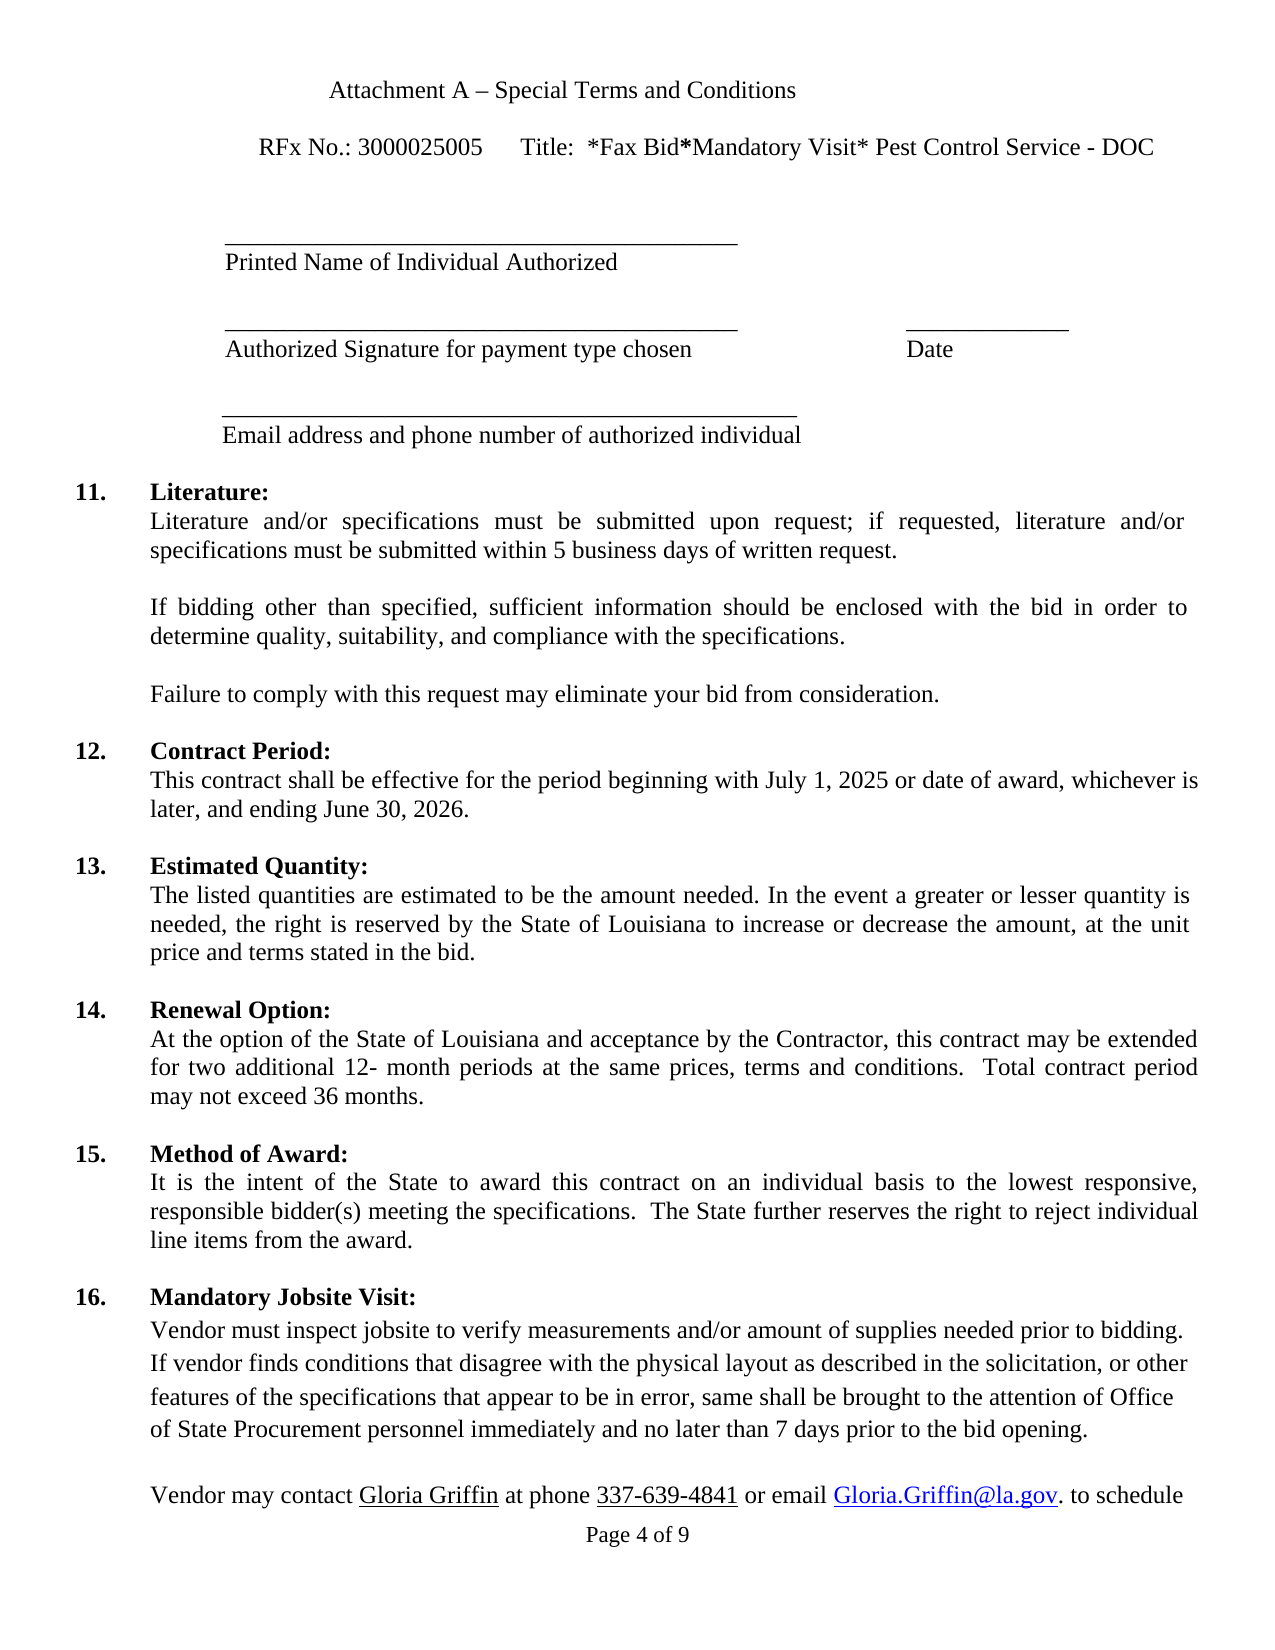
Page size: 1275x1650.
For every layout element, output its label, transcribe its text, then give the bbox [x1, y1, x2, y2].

list _________________________________________ _____________ [131, 305, 1200, 334]
list _________________________________________ [131, 219, 1200, 247]
list If bidding other than specified, sufficient information should be enclosed with the bid in order to determine quality, suitability, and compliance with the specifications. [131, 592, 1200, 650]
list 13. Estimated Quantity: [75, 851, 1200, 880]
list Literature and/or specifications must be submitted upon request; if requested, literature and/or specifications must be submitted within 5 business days of written request. [131, 506, 1200, 564]
list Failure to comply with this request may eliminate your bid from consideration. [131, 679, 1200, 707]
list Email address and phone number of authorized individual [131, 420, 1200, 449]
list At the option of the State of Louisiana and acceptance by the Contractor, this contract may be extended for two additional 12- month periods at the same prices, terms and conditions. Total contract period may not exceed 36 months. [150, 1024, 1200, 1110]
list 12. Contract Period: [75, 736, 1200, 765]
list Authorized Signature for payment type chosen Date [131, 334, 1200, 362]
text 16. Mandatory Jobsite Visit: [75, 1282, 1200, 1311]
list Printed Name of Individual Authorized [131, 247, 1200, 276]
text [150, 1481, 1200, 1509]
text 15. Method of Award: [75, 1139, 1200, 1167]
text Vendor must inspect jobsite to verify measurements and/or amount of supplies needed prior to bidding. If vendor finds conditions that disagree with the physical layout as described in the solicitation, or other features of the specifications that appear to be in error, same shall be brought to the attention of Office of State Procurement personnel immediately and no later than 7 days prior to the bid opening. [150, 1316, 1200, 1443]
list ______________________________________________ [131, 391, 1200, 420]
list The listed quantities are estimated to be the amount needed. In the event a greater or lesser quantity is needed, the right is reserved by the State of Louisiana to increase or decrease the amount, at the unit price and terms stated in the bid. [75, 880, 1200, 966]
text It is the intent of the State to award this contract on an individual basis to the lowest responsive, responsible bidder(s) meeting the specifications. The State further reserves the right to reject individual line items from the award. [150, 1167, 1200, 1254]
list 14. Renewal Option: [75, 995, 1200, 1024]
list This contract shall be effective for the period beginning with July 1, 2025 or date of award, whichever is later, and ending June 30, 2026. [75, 765, 1200, 822]
list Literature: [75, 477, 1200, 506]
